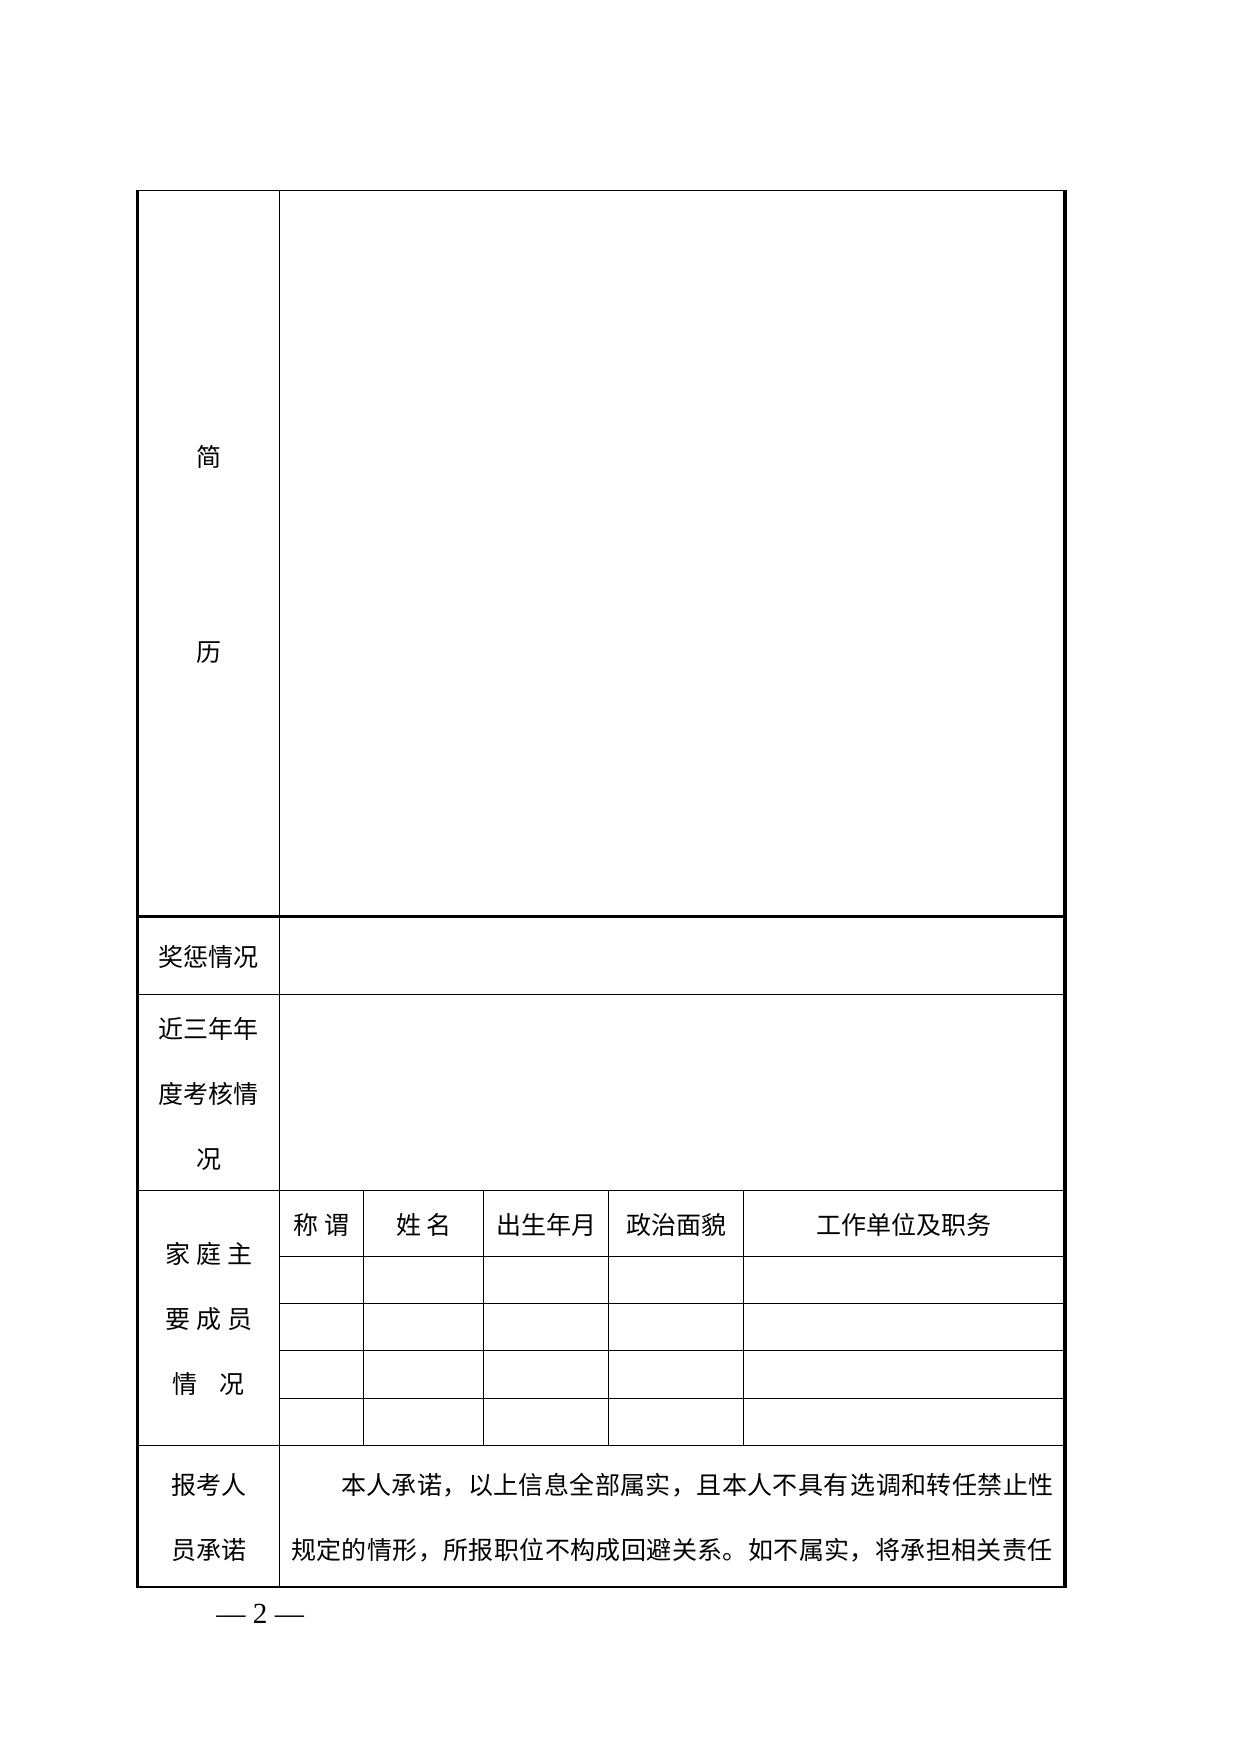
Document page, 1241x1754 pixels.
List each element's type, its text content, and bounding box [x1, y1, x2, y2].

table_cell 家 庭 主 要 成 员 情 况 [139, 1191, 279, 1445]
table_cell [744, 1351, 1063, 1398]
table_cell [280, 1257, 363, 1303]
table_cell 奖惩情况 [139, 918, 279, 994]
table_cell [280, 1351, 363, 1398]
table_cell [609, 1351, 743, 1398]
table_cell [280, 1304, 363, 1350]
table_cell [609, 1399, 743, 1445]
table_cell [280, 995, 1063, 1190]
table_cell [280, 1446, 1063, 1586]
table_cell [364, 1257, 483, 1303]
table_cell [364, 1399, 483, 1445]
table_cell [364, 1351, 483, 1398]
table_cell [744, 1257, 1063, 1303]
table_cell [744, 1399, 1063, 1445]
table_cell [364, 1304, 483, 1350]
table_cell [484, 1351, 608, 1398]
table_cell [280, 918, 1063, 994]
table_cell 政治面貌 [609, 1191, 743, 1256]
table_cell [609, 1304, 743, 1350]
table_cell [609, 1257, 743, 1303]
table_cell [744, 1304, 1063, 1350]
table_cell 简 历 [139, 191, 279, 915]
table_cell [484, 1257, 608, 1303]
table_cell 姓 名 [364, 1191, 483, 1256]
table_cell 称 谓 [280, 1191, 363, 1256]
table_cell [484, 1399, 608, 1445]
table_cell 近三年年度考核情况 [139, 995, 279, 1190]
table_cell 出生年月 [484, 1191, 608, 1256]
table_cell 报考人 员承诺 [139, 1446, 279, 1586]
table_cell 工作单位及职务 [744, 1191, 1063, 1256]
table_cell [280, 1399, 363, 1445]
table_cell [484, 1304, 608, 1350]
table_cell [280, 191, 1063, 915]
